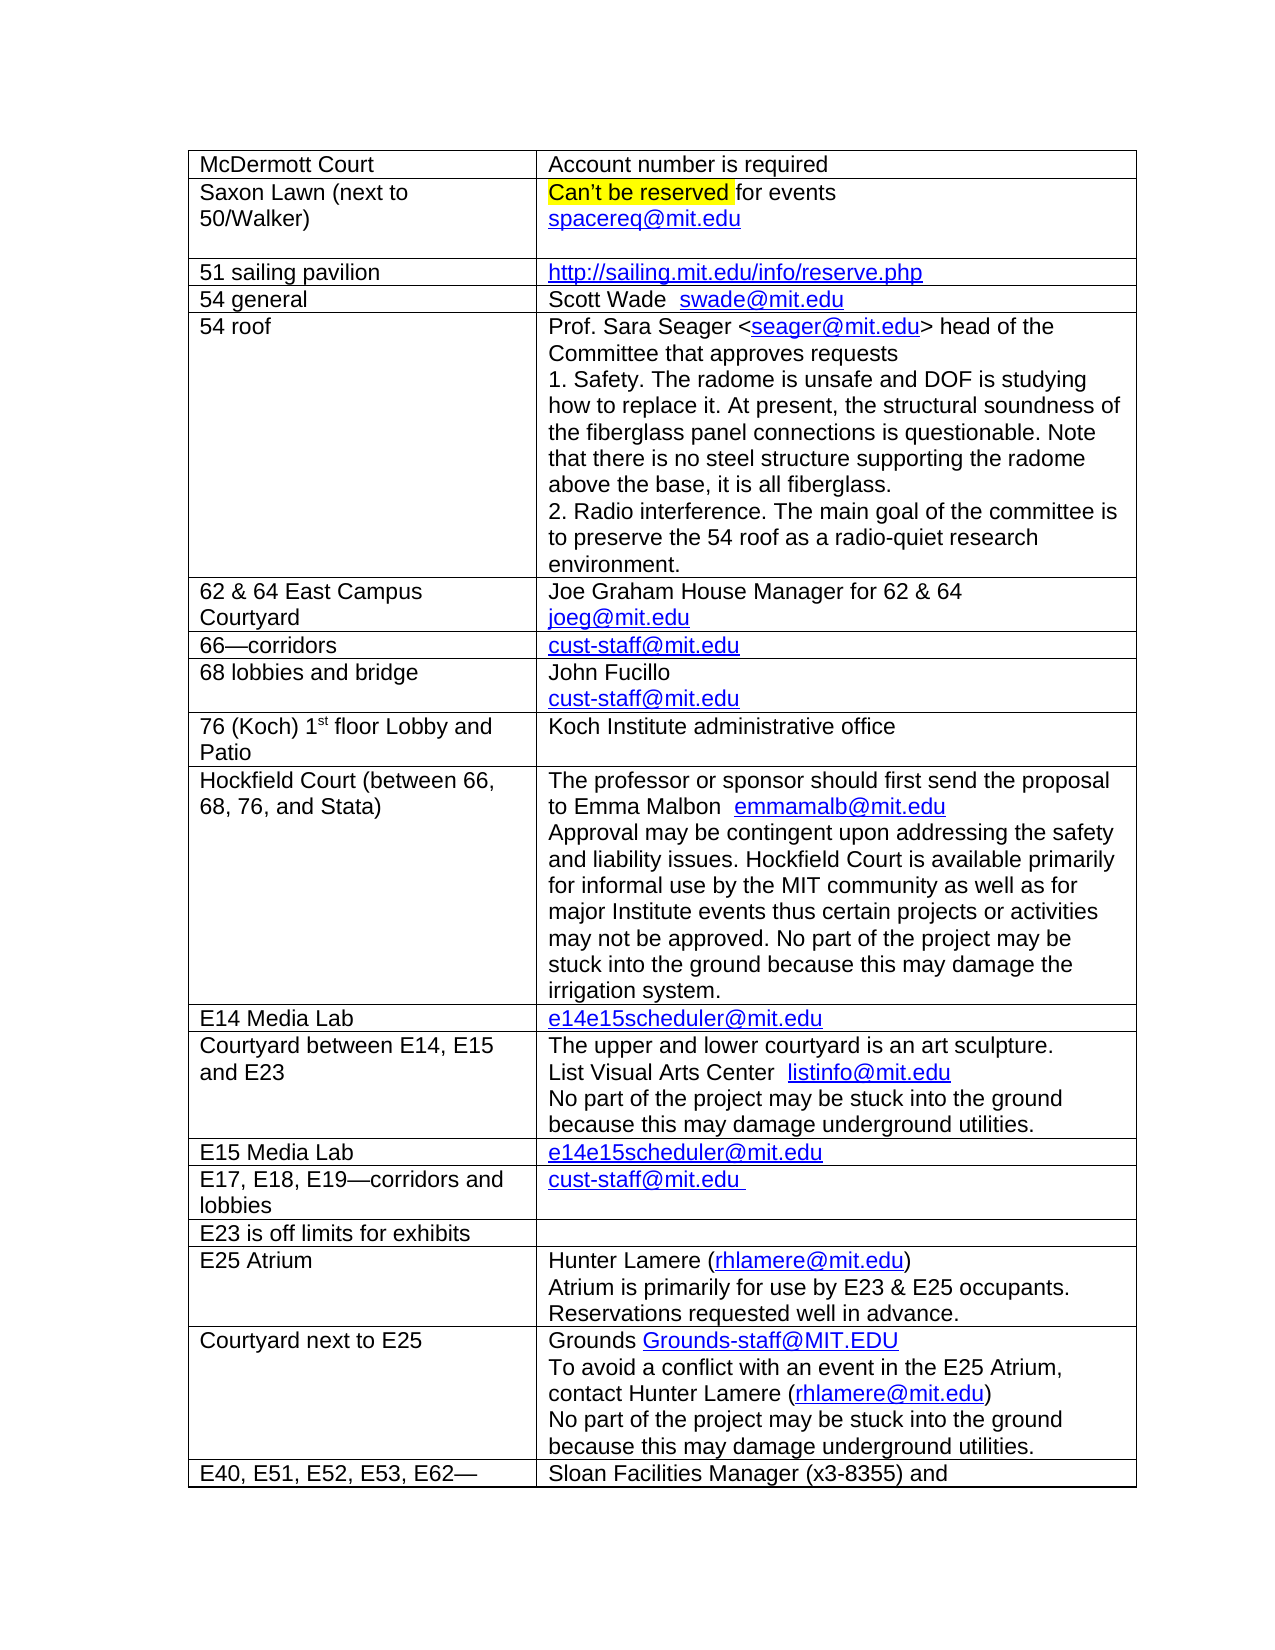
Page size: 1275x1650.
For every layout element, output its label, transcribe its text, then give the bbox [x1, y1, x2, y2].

table_cell e14e15scheduler@mit.edu [537, 1139, 1136, 1165]
table_cell 68 lobbies and bridge [189, 659, 536, 712]
table_cell Hockfield Court (between 66, 68, 76, and Stata) [189, 767, 536, 1004]
table_cell The upper and lower courtyard is an art sculpture. List Visual Arts Center listinfo@mit.edu No part of the project may be stuck into the ground because this may damage underground utilities. [537, 1032, 1136, 1138]
table_cell E15 Media Lab [189, 1139, 536, 1165]
table_cell [537, 1220, 1136, 1246]
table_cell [189, 1460, 536, 1486]
table_cell http://sailing.mit.edu/info/reserve.php [537, 259, 1136, 285]
table_cell The professor or sponsor should first send the proposal to Emma Malbon emmamalb@mit.edu Approval may be contingent upon addressing the safety and liability issues. Hockfield Court is available primarily for informal use by the MIT community as well as for major Institute events thus certain projects or activities may not be approved. No part of the project may be stuck into the ground because this may damage the irrigation system. [537, 767, 1136, 1004]
table_cell Courtyard between E14, E15 and E23 [189, 1032, 536, 1138]
table_cell 54 roof [189, 313, 536, 577]
table_cell 51 sailing pavilion [189, 259, 536, 285]
table_cell E17, E18, E19—corridors and lobbies [189, 1166, 536, 1219]
table_cell E25 Atrium [189, 1247, 536, 1326]
table_cell Joe Graham House Manager for 62 & 64 joeg@mit.edu [537, 578, 1136, 631]
table_cell Courtyard next to E25 [189, 1327, 536, 1459]
table_cell 76 (Koch) 1st floor Lobby and Patio [189, 713, 536, 766]
table_cell John Fucillo cust-staff@mit.edu [537, 659, 1136, 712]
table_cell Prof. Sara Seager <seager@mit.edu> head of the Committee that approves requests 1. Safety. The radome is unsafe and DOF is studying how to replace it. At present, the structural soundness of the fiberglass panel connections is questionable. Note that there is no steel structure supporting the radome above the base, it is all fiberglass. 2. Radio interference. The main goal of the committee is to preserve the 54 roof as a radio-quiet research environment. [537, 313, 1136, 577]
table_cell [189, 151, 536, 177]
table_cell cust-staff@mit.edu [537, 1166, 1136, 1219]
table_cell 66—corridors [189, 632, 536, 658]
table_cell E23 is off limits for exhibits [189, 1220, 536, 1246]
table_cell 62 & 64 East Campus Courtyard [189, 578, 536, 631]
table_cell Koch Institute administrative office [537, 713, 1136, 766]
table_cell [537, 151, 1136, 177]
table_cell Grounds Grounds-staff@MIT.EDU To avoid a conflict with an event in the E25 Atrium, contact Hunter Lamere (rhlamere@mit.edu) No part of the project may be stuck into the ground because this may damage underground utilities. [537, 1327, 1136, 1459]
table_cell 54 general [189, 286, 536, 312]
table_cell e14e15scheduler@mit.edu [537, 1005, 1136, 1031]
table_cell E14 Media Lab [189, 1005, 536, 1031]
table_cell Can’t be reserved for events spacereq@mit.edu [537, 179, 1136, 257]
table_cell Saxon Lawn (next to 50/Walker) [189, 179, 536, 257]
table_cell Hunter Lamere (rhlamere@mit.edu) Atrium is primarily for use by E23 & E25 occupants. Reservations requested well in advance. [537, 1247, 1136, 1326]
table_cell cust-staff@mit.edu [537, 632, 1136, 658]
table_cell Scott Wade swade@mit.edu [537, 286, 1136, 312]
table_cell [537, 1460, 1136, 1486]
